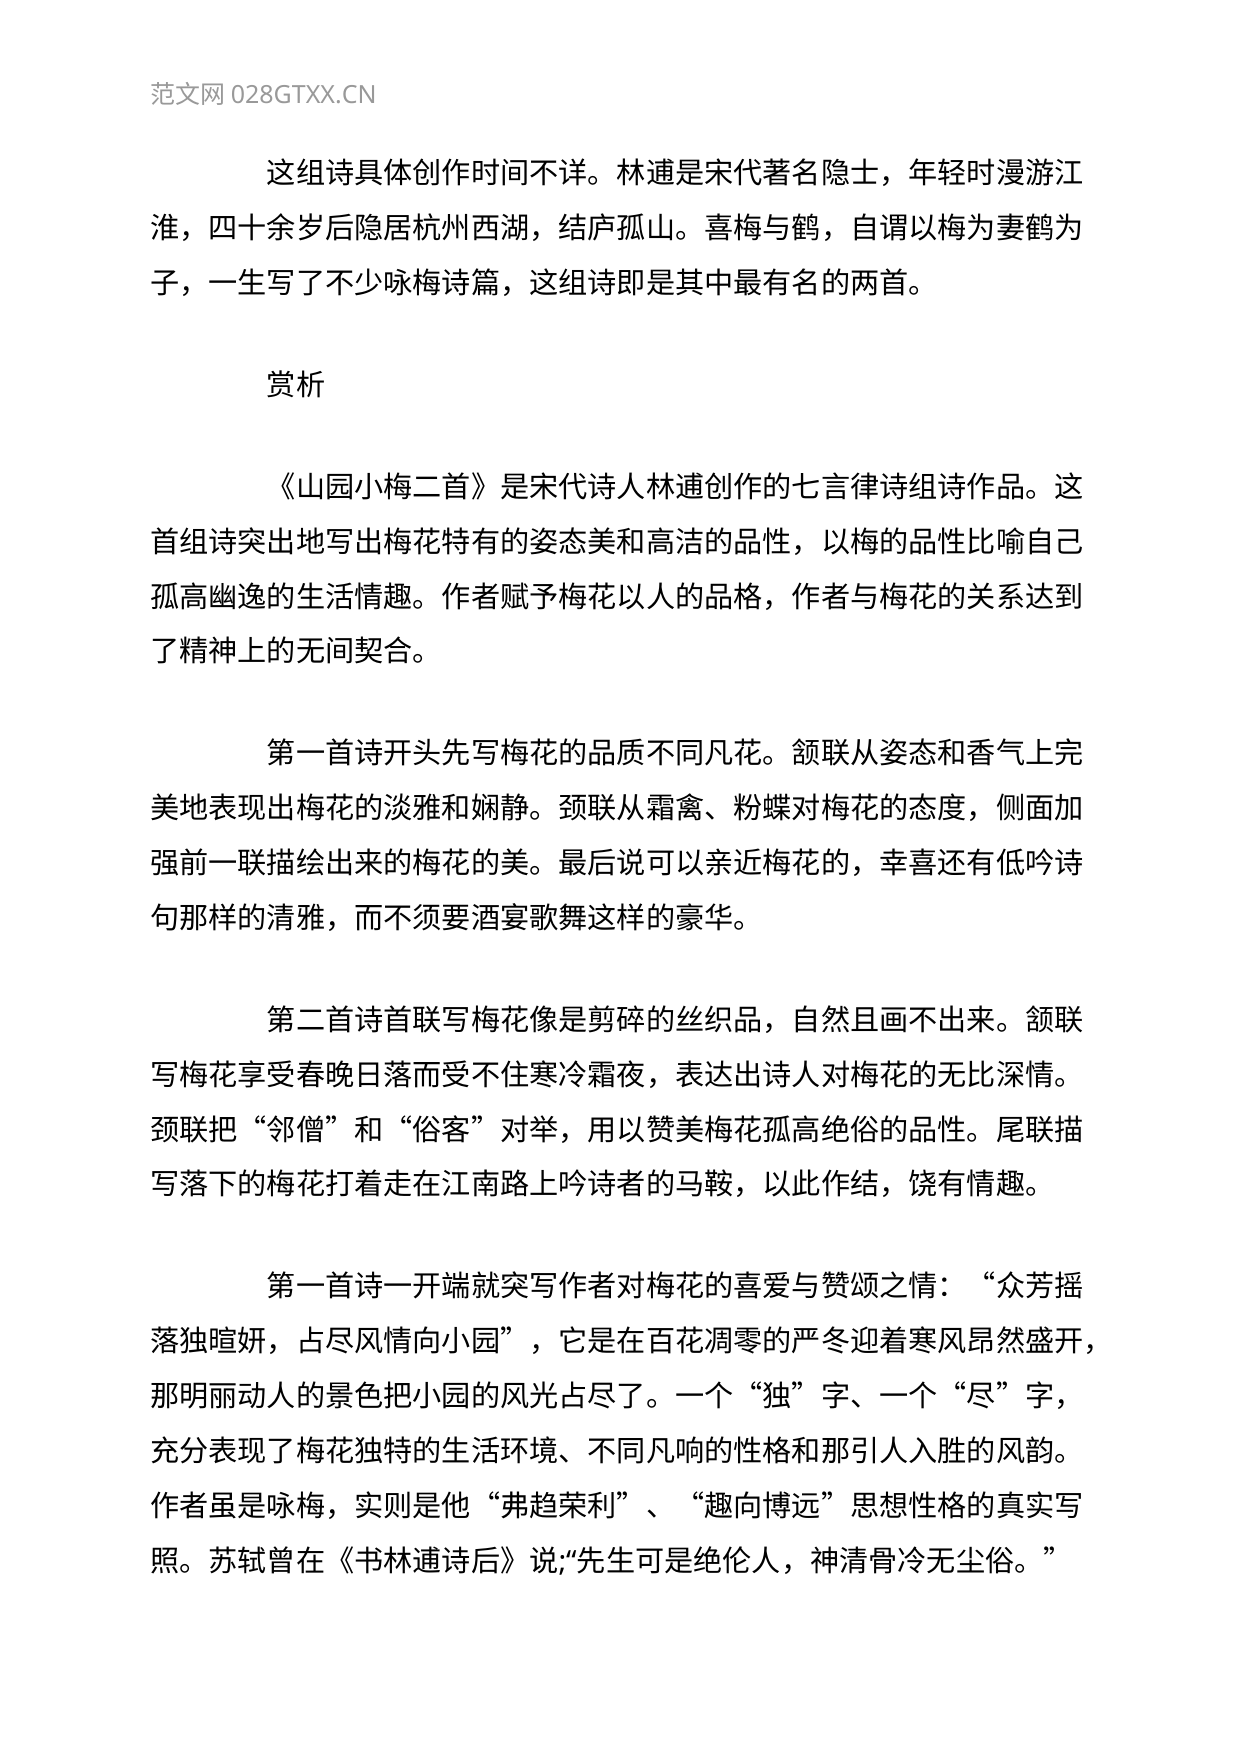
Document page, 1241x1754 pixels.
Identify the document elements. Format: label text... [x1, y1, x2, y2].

text 第二首诗首联写梅花像是剪碎的丝织品，自然且画不出来。颔联写梅花享受春晚日落而受不住寒冷霜夜，表达出诗人对梅花的无比深情。颈联把“邻僧”和“俗客”对举，用以赞美梅花孤高绝俗的品性。尾联描写落下的梅花打着走在江南路上吟诗者的马鞍，以此作结，饶有情趣。 [150, 996, 1090, 1203]
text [150, 1263, 1090, 1579]
text 第一首诗开头先写梅花的品质不同凡花。颔联从姿态和香气上完美地表现出梅花的淡雅和娴静。颈联从霜禽、粉蝶对梅花的态度，侧面加强前一联描绘出来的梅花的美。最后说可以亲近梅花的，幸喜还有低吟诗句那样的清雅，而不须要酒宴歌舞这样的豪华。 [150, 730, 1090, 937]
text 《山园小梅二首》是宋代诗人林逋创作的七言律诗组诗作品。这首组诗突出地写出梅花特有的姿态美和高洁的品性，以梅的品性比喻自己孤高幽逸的生活情趣。作者赋予梅花以人的品格，作者与梅花的关系达到了精神上的无间契合。 [150, 463, 1090, 670]
text 赏析 [150, 362, 1090, 404]
text 这组诗具体创作时间不详。林逋是宋代著名隐士，年轻时漫游江淮，四十余岁后隐居杭州西湖，结庐孤山。喜梅与鹤，自谓以梅为妻鹤为子，一生写了不少咏梅诗篇，这组诗即是其中最有名的两首。 [150, 150, 1090, 302]
